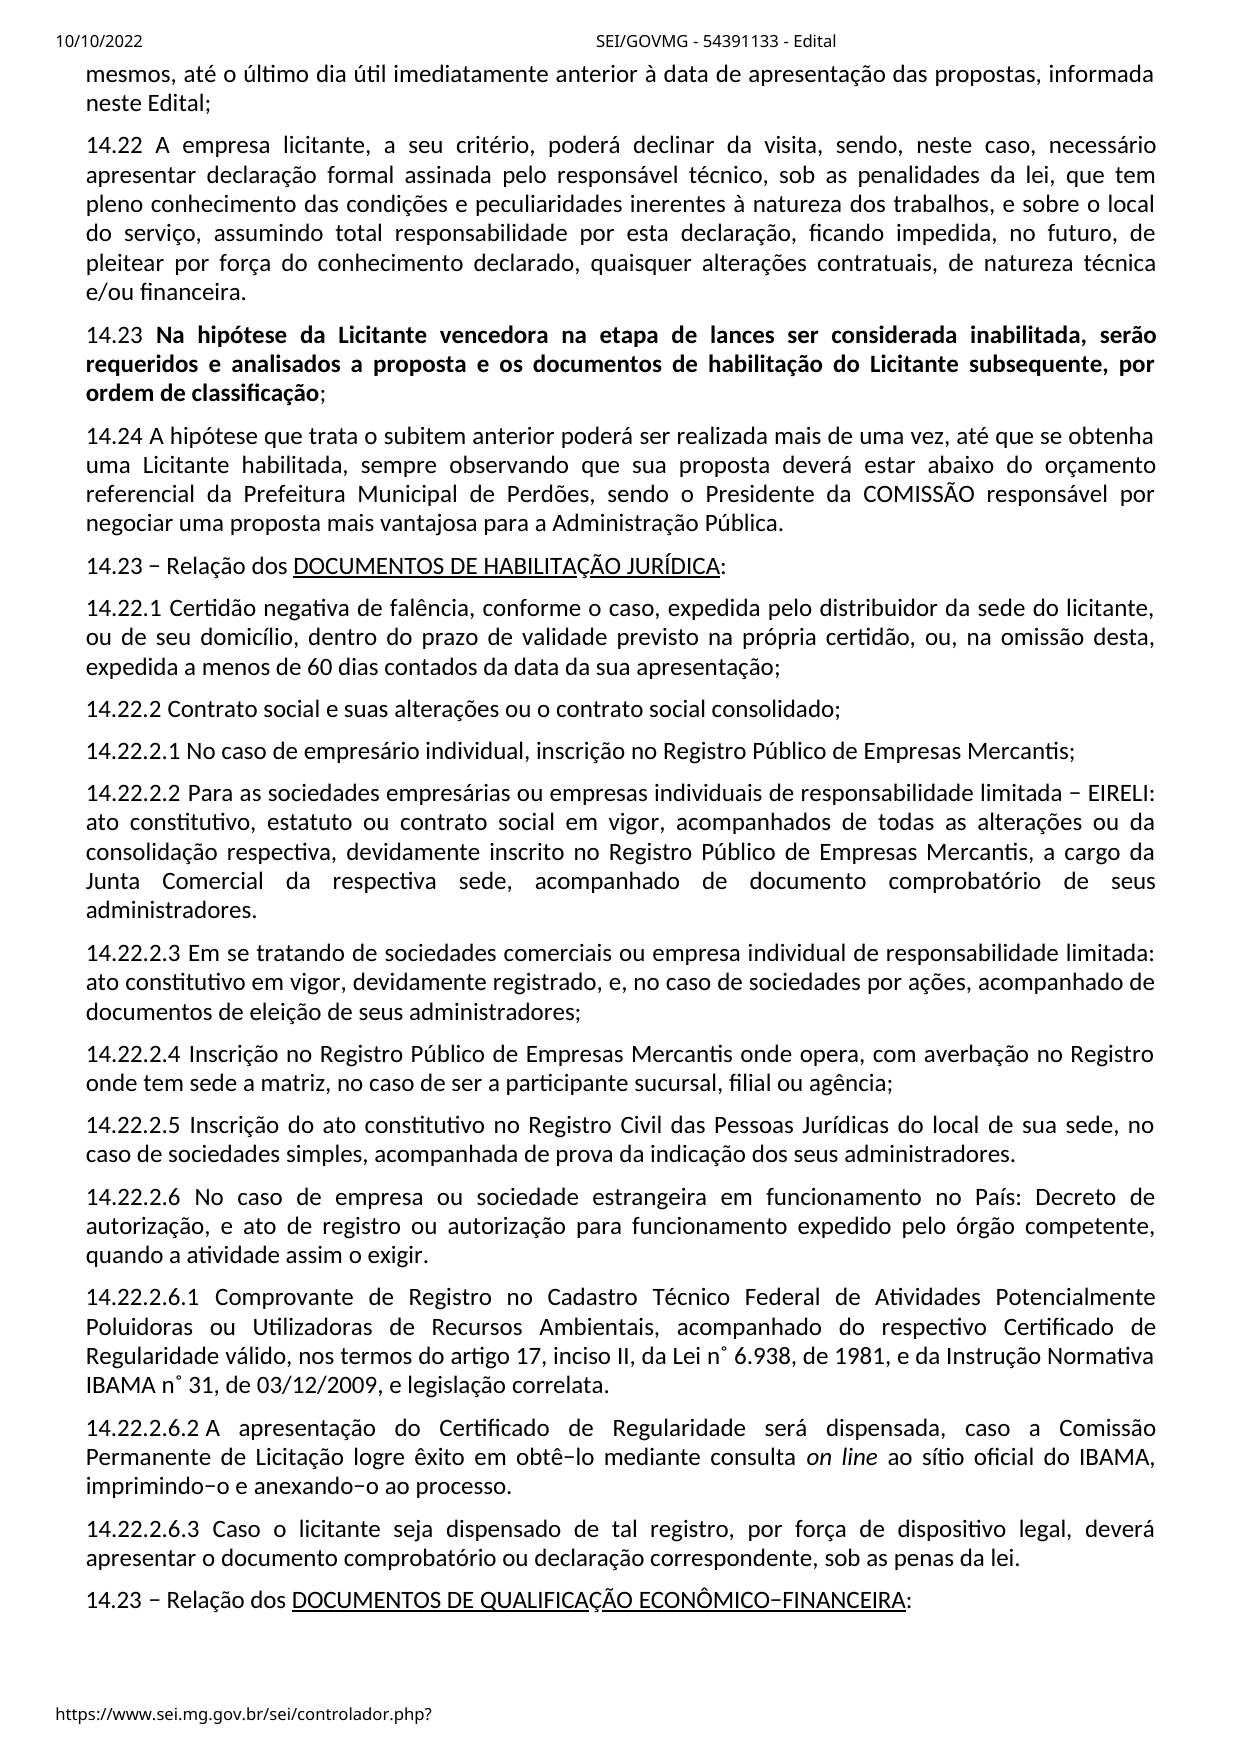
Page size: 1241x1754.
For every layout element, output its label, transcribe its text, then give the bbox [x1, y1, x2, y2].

list Comprovante de Registro no Cadastro Técnico Federal de Atividades Potencialmente Poluidoras ou Utilizadoras de Recursos Ambientais, acompanhado do respectivo Certificado de Regularidade válido, nos termos do artigo 17, inciso II, da Lei n˚ 6.938, de 1981, e da Instrução Normativa IBAMA n˚ 31, de 03/12/2009, e legislação correlata. [85, 1282, 1156, 1400]
text mesmos, até o último dia útil imediatamente anterior à data de apresentação das propostas, informada neste Edital; [85, 59, 1155, 118]
list A apresentação do Certificado de Regularidade será dispensada, caso a Comissão Permanente de Licitação logre êxito em obtê−lo mediante consulta on line ao sítio oficial do IBAMA, imprimindo−o e anexando−o ao processo. [85, 1413, 1156, 1501]
list A hipótese que trata o subitem anterior poderá ser realizada mais de uma vez, até que se obtenha uma Licitante habilitada, sempre observando que sua proposta deverá estar abaixo do orçamento referencial da Prefeitura Municipal de Perdões, sendo o Presidente da COMISSÃO responsável por negociar uma proposta mais vantajosa para a Administração Pública. [86, 421, 1156, 538]
list No caso de empresa ou sociedade estrangeira em funcionamento no País: Decreto de autorização, e ato de registro ou autorização para funcionamento expedido pelo órgão competente, quando a atividade assim o exigir. [86, 1182, 1156, 1270]
list Certidão negativa de falência, conforme o caso, expedida pelo distribuidor da sede do licitante, ou de seu domicílio, dentro do prazo de validade previsto na própria certidão, ou, na omissão desta, expedida a menos de 60 dias contados da data da sua apresentação; [86, 593, 1156, 681]
list Em se tratando de sociedades comerciais ou empresa individual de responsabilidade limitada: ato constitutivo em vigor, devidamente registrado, e, no caso de sociedades por ações, acompanhado de documentos de eleição de seus administradores; [86, 938, 1157, 1026]
list Inscrição do ato constitutivo no Registro Civil das Pessoas Jurídicas do local de sua sede, no caso de sociedades simples, acompanhada de prova da indicação dos seus administradores. [85, 1110, 1156, 1169]
list A empresa licitante, a seu critério, poderá declinar da visita, sendo, neste caso, necessário apresentar declaração formal assinada pelo responsável técnico, sob as penalidades da lei, que tem pleno conhecimento das condições e peculiaridades inerentes à natureza dos trabalhos, e sobre o local do serviço, assumindo total responsabilidade por esta declaração, ficando impedida, no futuro, de pleitear por força do conhecimento declarado, quaisquer alterações contratuais, de natureza técnica e/ou financeira. [86, 131, 1157, 307]
list No caso de empresário individual, inscrição no Registro Público de Empresas Mercantis; [85, 736, 1221, 766]
list Contrato social e suas alterações ou o contrato social consolidado; [85, 693, 1221, 724]
text 14.23 − Relação dos DOCUMENTOS DE HABILITAÇÃO JURÍDICA: [86, 550, 1221, 581]
list Caso o licitante seja dispensado de tal registro, por força de dispositivo legal, deverá apresentar o documento comprobatório ou declaração correspondente, sob as penas da lei. [86, 1514, 1155, 1572]
subtitle Na hipótese da Licitante vencedora na etapa de lances ser considerada inabilitada, serão requeridos e analisados a proposta e os documentos de habilitação do Licitante subsequente, por ordem de classificação; [86, 320, 1157, 408]
list Para as sociedades empresárias ou empresas individuais de responsabilidade limitada − EIRELI: ato constitutivo, estatuto ou contrato social em vigor, acompanhados de todas as alterações ou da consolidação respectiva, devidamente inscrito no Registro Público de Empresas Mercantis, a cargo da Junta Comercial da respectiva sede, acompanhado de documento comprobatório de seus administradores. [86, 778, 1157, 925]
list − Relação dos DOCUMENTOS DE QUALIFICAÇÃO ECONÔMICO−FINANCEIRA: [85, 1584, 1221, 1615]
list Inscrição no Registro Público de Empresas Mercantis onde opera, com averbação no Registro onde tem sede a matriz, no caso de ser a participante sucursal, filial ou agência; [86, 1039, 1155, 1098]
